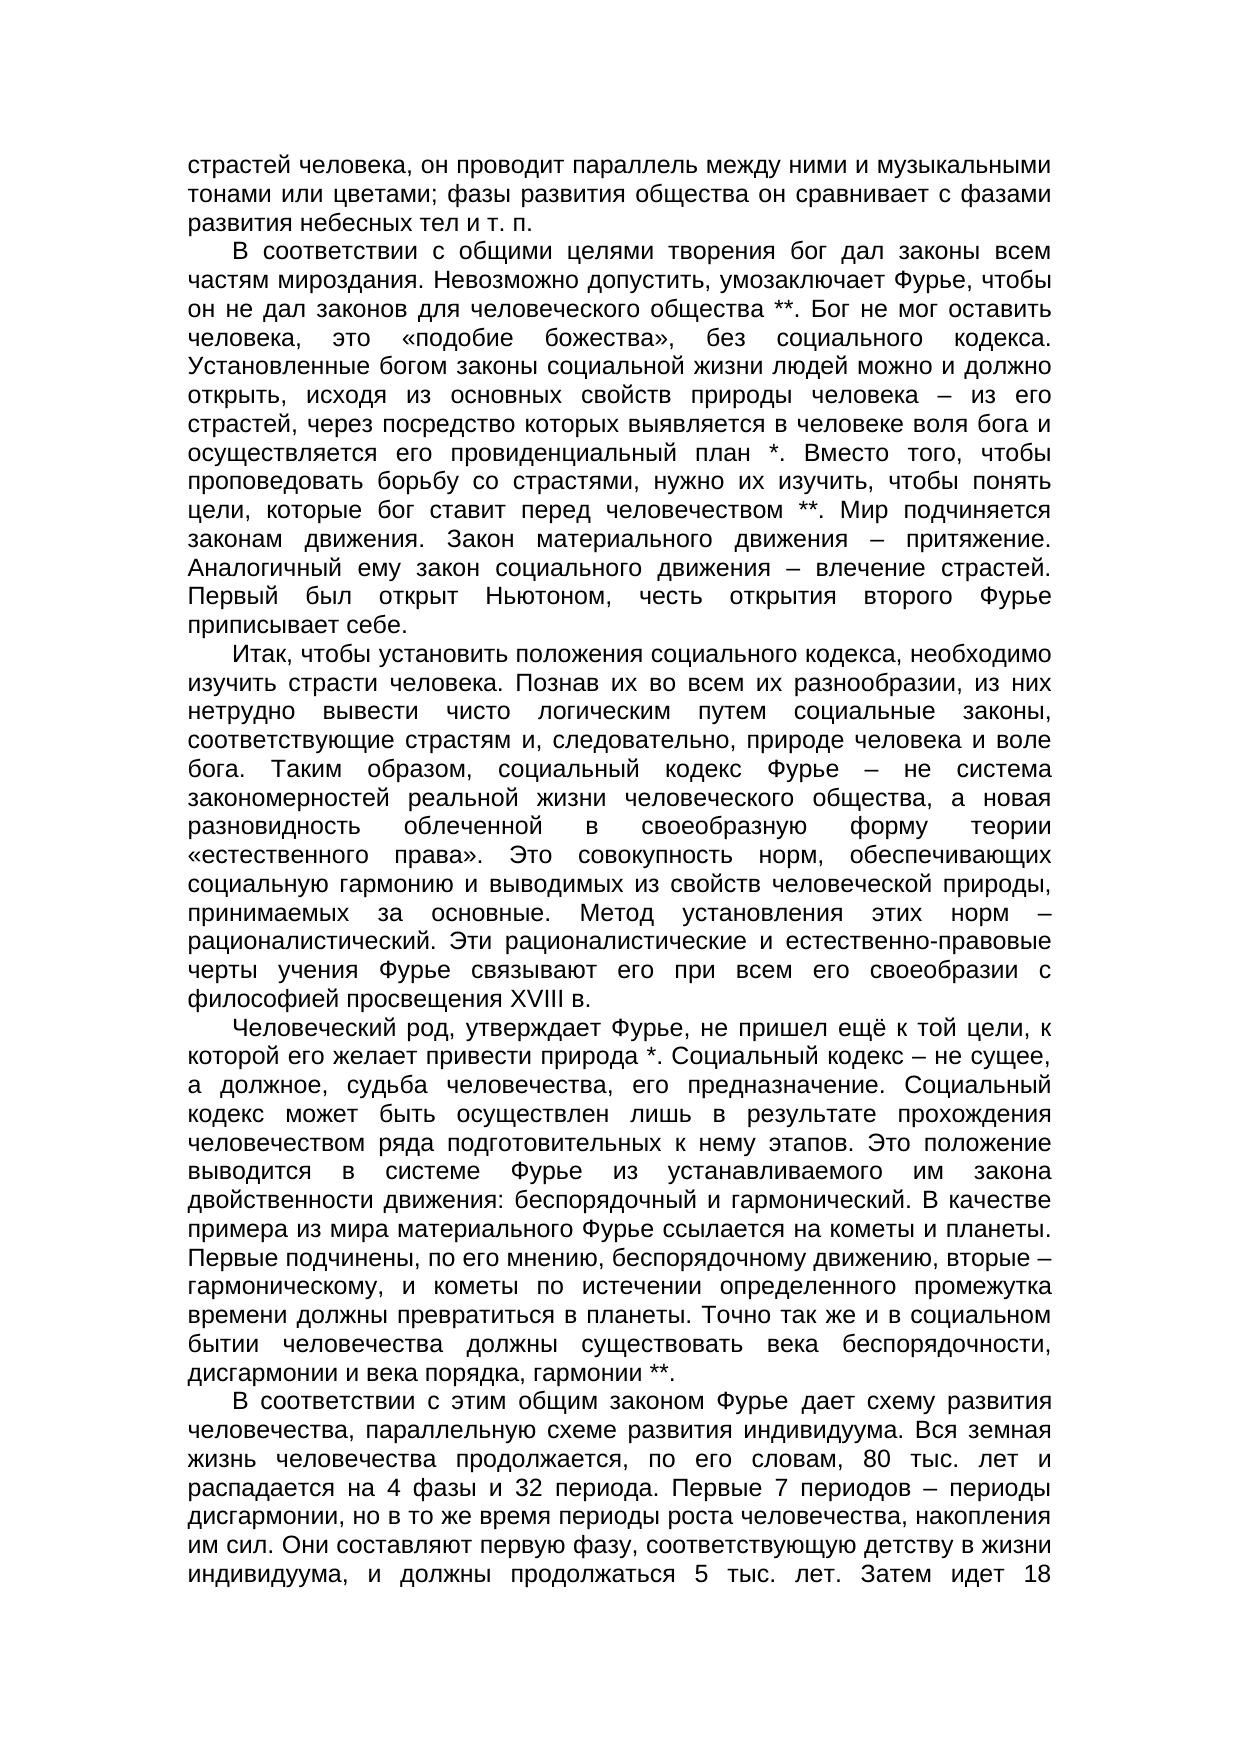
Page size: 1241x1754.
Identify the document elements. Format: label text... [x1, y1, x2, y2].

text Итак, чтобы установить положения социального кодекса, необходимо изучить страсти человека. Познав их во всем их разнообразии, из них нетрудно вывести чисто логическим путем социальные законы, соответствующие страстям и, следовательно, природе человека и воле бога. Таким образом, социальный кодекс Фурье – не система закономерностей реальной жизни человеческого общества, а новая разновидность облеченной в своеобразную форму теории «естественного права». Это совокупность норм, обеспечивающих социальную гармонию и выводимых из свойств человеческой природы, принимаемых за основные. Метод установления этих норм – рационалистический. Эти рационалистические и естественно-правовые черты учения Фурье связывают его при всем его своеобразии с философией просвещения XVIII в. [187, 639, 1053, 1012]
text Человеческий род, утверждает Фурье, не пришел ещё к той цели, к которой его желает привести природа *. Социальный кодекс – не сущее, а должное, судьба человечества, его предназначение. Социальный кодекс может быть осуществлен лишь в результате прохождения человечеством ряда подготовительных к нему этапов. Это положение выводится в системе Фурье из устанавливаемого им закона двойственности движения: беспорядочный и гармонический. В качестве примера из мира материального Фурье ссылается на кометы и планеты. Первые подчинены, по его мнению, беспорядочному движению, вторые – гармоническому, и кометы по истечении определенного промежутка времени должны превратиться в планеты. Точно так же и в социальном бытии человечества должны существовать века беспорядочности, дисгармонии и века порядка, гармонии **. [187, 1012, 1053, 1386]
text В соответствии с общими целями творения бог дал законы всем частям мироздания. Невозможно допустить, умозаключает Фурье, чтобы он не дал законов для человеческого общества **. Бог не мог оставить человека, это «подобие божества», без социального кодекса. Установленные богом законы социальной жизни людей можно и должно открыть, исходя из основных свойств природы человека – из его страстей, через посредство которых выявляется в человеке воля бога и осуществляется его провиденциальный план *. Вместо того, чтобы проповедовать борьбу со страстями, нужно их изучить, чтобы понять цели, которые бог ставит перед человечеством **. Мир подчиняется законам движения. Закон материального движения – притяжение. Аналогичный ему закон социального движения – влечение страстей. Первый был открыт Ньютоном, честь открытия второго Фурье приписывает себе. [187, 236, 1053, 639]
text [187, 150, 1053, 236]
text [187, 1386, 1053, 1587]
